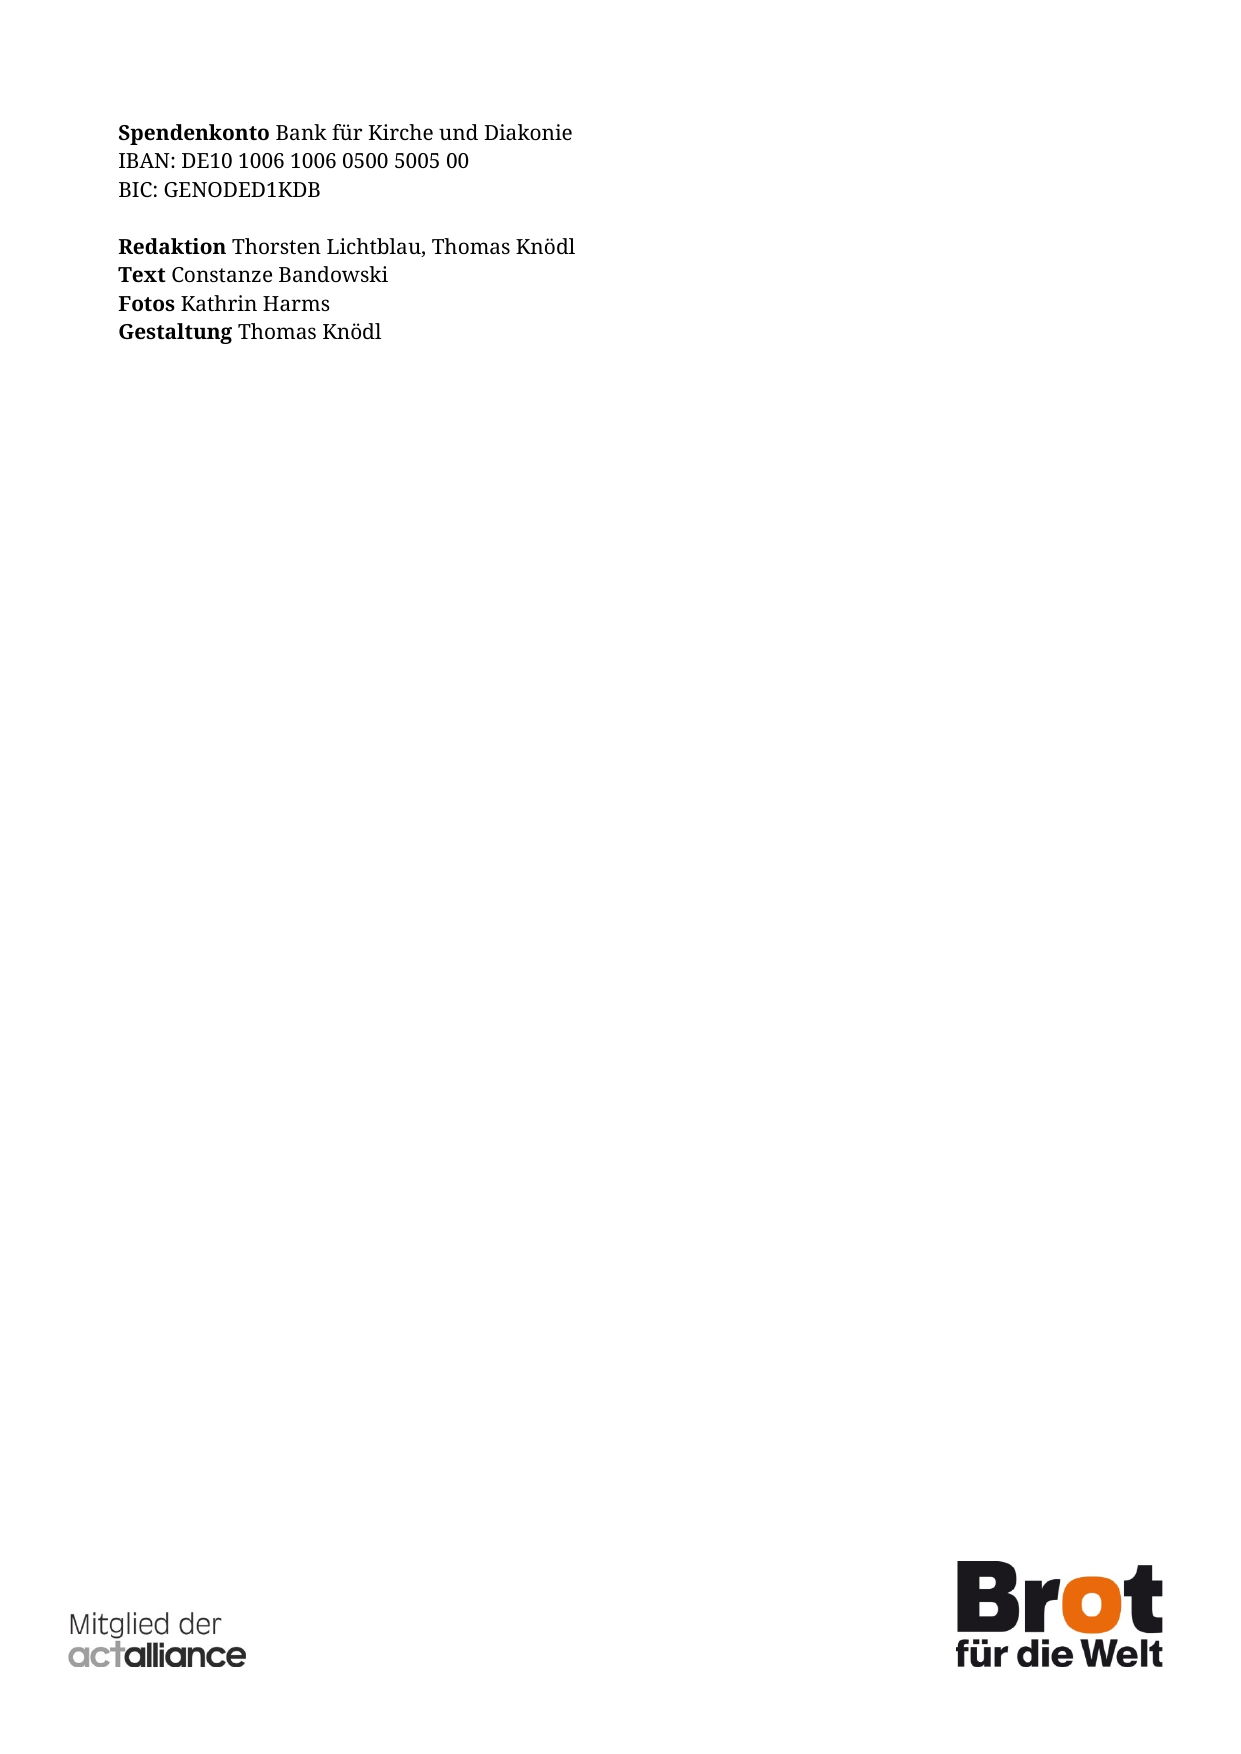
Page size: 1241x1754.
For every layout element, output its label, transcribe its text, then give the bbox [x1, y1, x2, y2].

picture [68, 1612, 246, 1667]
text Gestaltung Thomas Knödl [118, 317, 1122, 346]
picture [956, 1561, 1163, 1667]
text BIC: GENODED1KDB [118, 175, 1122, 203]
text Redaktion Thorsten Lichtblau, Thomas Knödl [118, 232, 1122, 260]
text Spendenkonto Bank für Kirche und Diakonie [118, 118, 1122, 147]
text IBAN: DE10 1006 1006 0500 5005 00 [118, 147, 1122, 175]
text Fotos Kathrin Harms [118, 289, 1122, 317]
text Text Constanze Bandowski [118, 260, 1122, 289]
